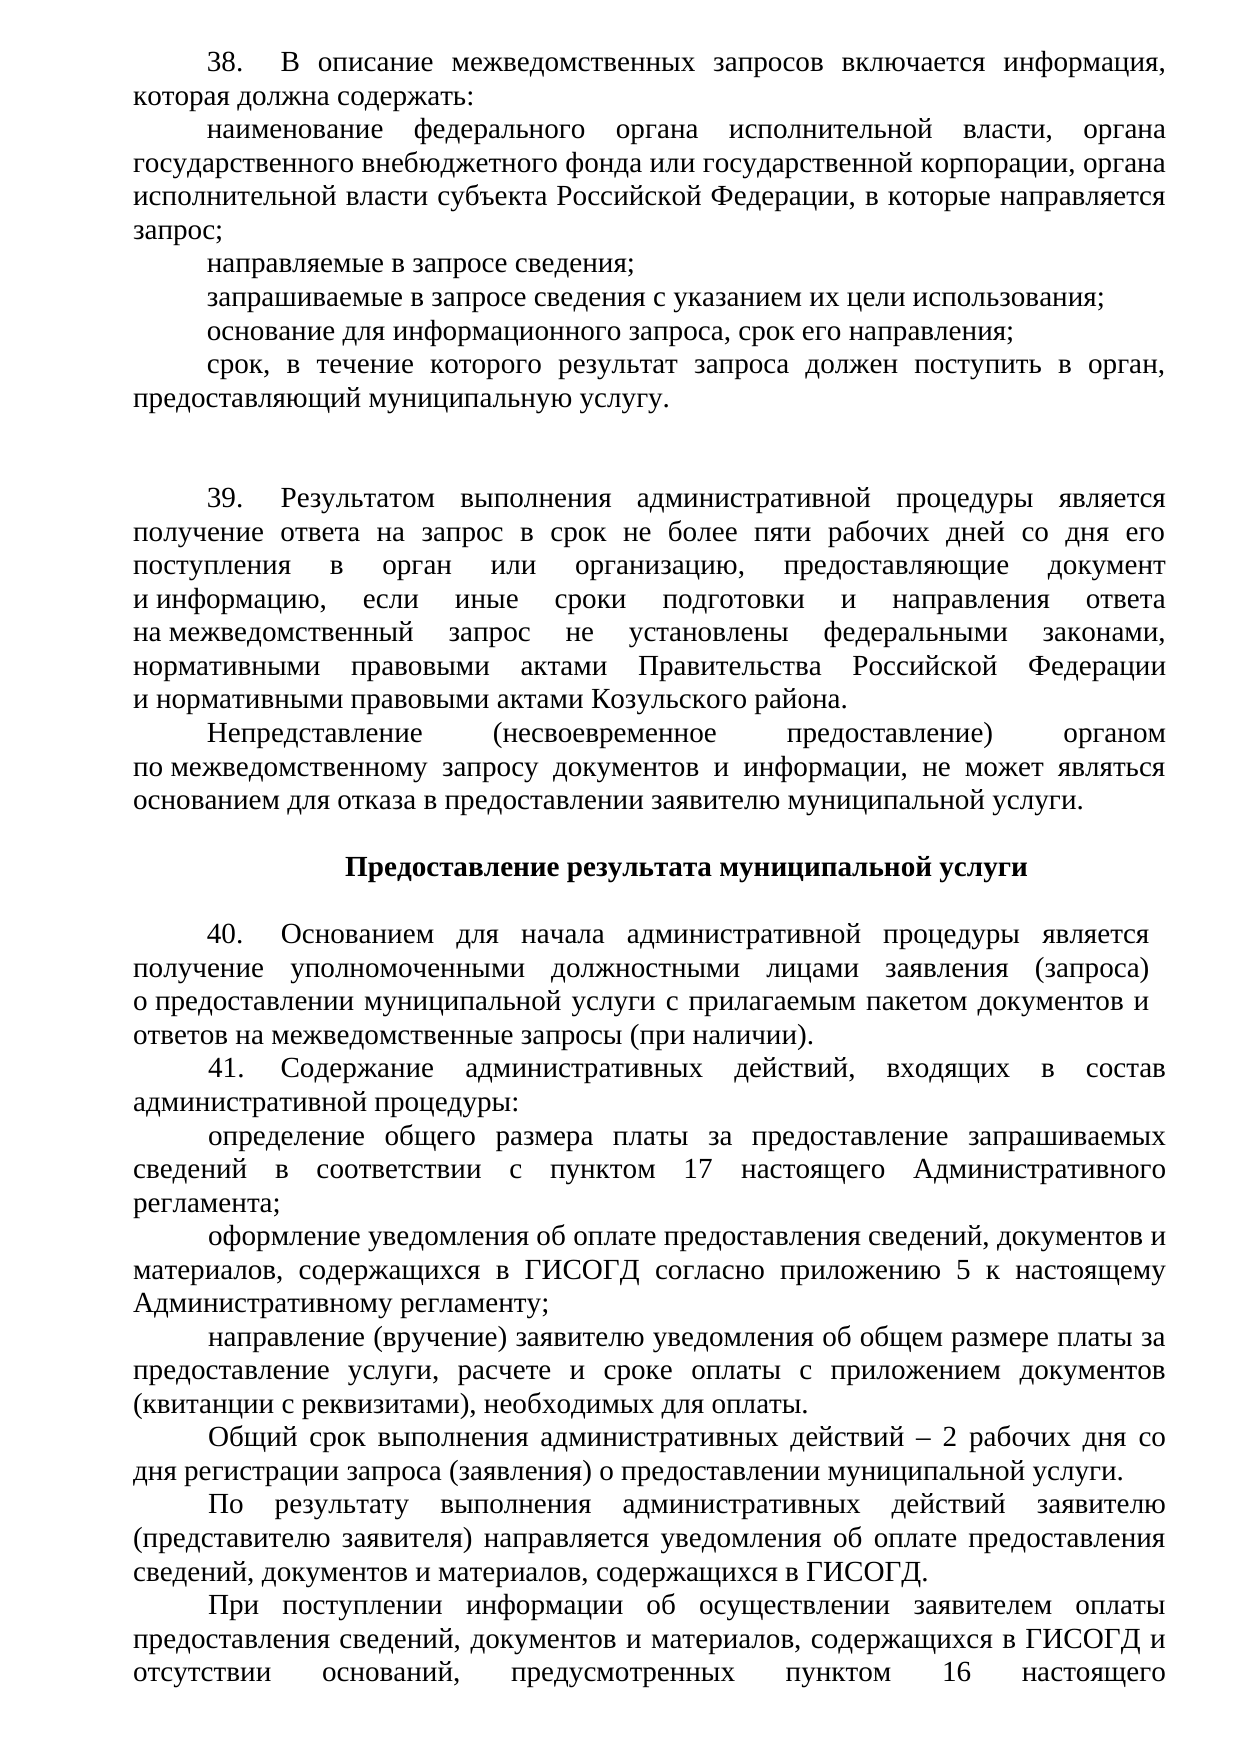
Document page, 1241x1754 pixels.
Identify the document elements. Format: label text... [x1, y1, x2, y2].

text оформление уведомления об оплате предоставления сведений, документов и материалов, содержащихся в ГИСОГД согласно приложению 5 к настоящему Административному регламенту; [133, 1218, 1167, 1319]
text Предоставление результата муниципальной услуги [133, 849, 1167, 883]
text По результату выполнения административных действий заявителю (представителю заявителя) направляется уведомления об оплате предоставления сведений, документов и материалов, содержащихся в ГИСОГД. [133, 1487, 1167, 1587]
text Общий срок выполнения административных действий – 2 рабочих дня со дня регистрации запроса (заявления) о предоставлении муниципальной услуги. [133, 1419, 1167, 1487]
text направляемые в запросе сведения; [133, 246, 1167, 279]
text определение общего размера платы за предоставление запрашиваемых сведений в соответствии с пунктом 17 настоящего Административного регламента; [133, 1118, 1167, 1218]
text наименование федерального органа исполнительной власти, органа государственного внебюджетного фонда или государственной корпорации, органа исполнительной власти субъекта Российской Федерации, в которые направляется запрос; [133, 111, 1167, 246]
text направление (вручение) заявителю уведомления об общем размере платы за предоставление услуги, расчете и сроке оплаты с приложением документов (квитанции с реквизитами), необходимых для оплаты. [133, 1319, 1167, 1419]
text Непредставление (несвоевременное предоставление) органом по межведомственному запросу документов и информации, не может являться основанием для отказа в предоставлении заявителю муниципальной услуги. [133, 715, 1167, 816]
text 41. Содержание административных действий, входящих в состав административной процедуры: [133, 1051, 1167, 1118]
text срок, в течение которого результат запроса должен поступить в орган, предоставляющий муниципальную услугу. [133, 346, 1167, 413]
text 39. Результатом выполнения административной процедуры является получение ответа на запрос в срок не более пяти рабочих дней со дня его поступления в орган или организацию, предоставляющие документ и информацию, если иные сроки подготовки и направления ответа на межведомственный запрос не установлены федеральными законами, нормативными правовыми актами Правительства Российской Федерации и нормативными правовыми актами Козульского района. [133, 480, 1167, 715]
text основание для информационного запроса, срок его направления; [133, 313, 1167, 346]
text запрашиваемые в запросе сведения с указанием их цели использования; [133, 279, 1167, 313]
text 40. Основанием для начала административной процедуры является получение уполномоченными должностными лицами заявления (запроса) о предоставлении муниципальной услуги с прилагаемым пакетом документов и ответов на межведомственные запросы (при наличии). [133, 916, 1150, 1051]
text 38. В описание межведомственных запросов включается информация, которая должна содержать: [133, 44, 1167, 111]
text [133, 1587, 1167, 1688]
